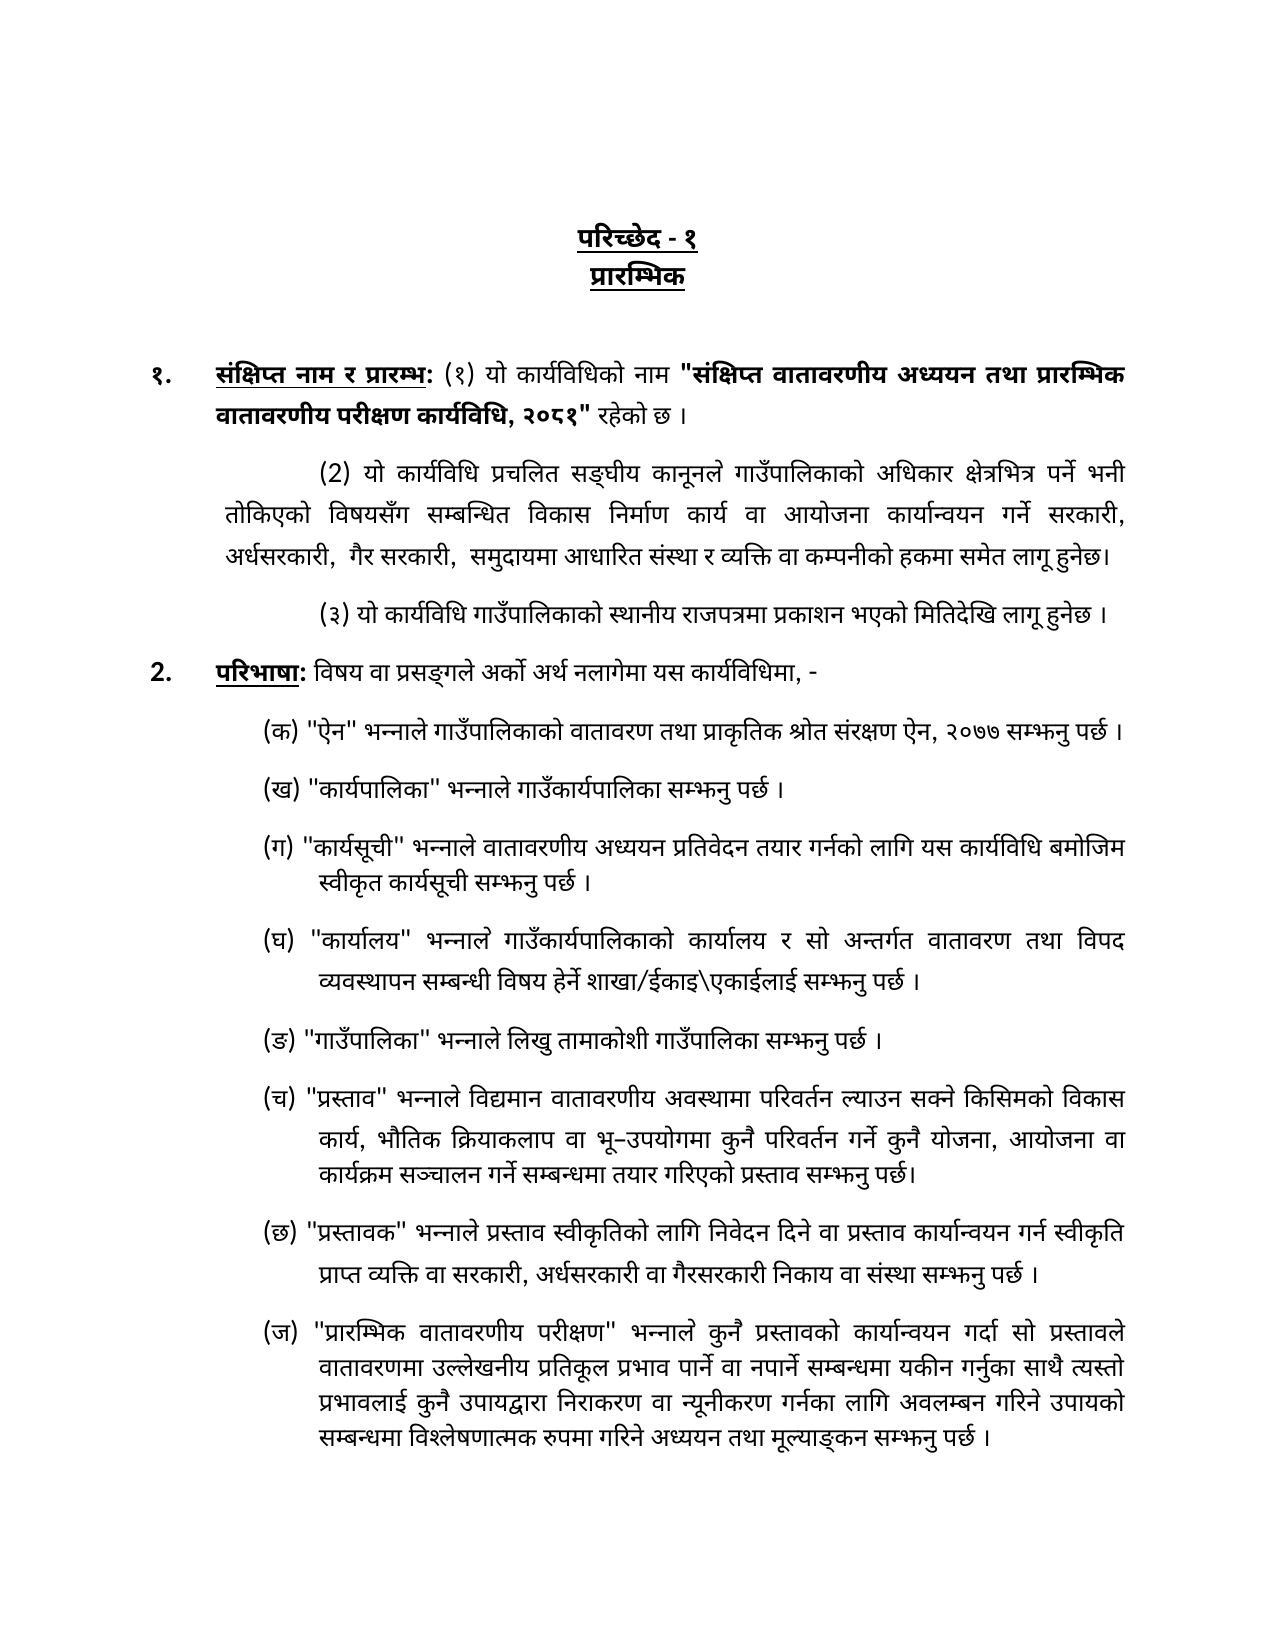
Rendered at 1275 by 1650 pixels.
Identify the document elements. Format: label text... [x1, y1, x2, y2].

text (३) यो कार्यविधि गाउँपालिकाको स्थानीय राजपत्रमा प्रकाशन भएको मितिदेखि लागू हुनेछ । [225, 595, 1125, 634]
text (छ) "प्रस्तावक" भन्नाले प्रस्ताव स्वीकृतिको लागि निवेदन दिने वा प्रस्ताव कार्यान्वयन गर्न स्वीकृति प्राप्त व्यक्ति वा सरकारी, अर्धसरकारी वा गैरसरकारी निकाय वा संस्था सम्झनु पर्छ । [262, 1213, 1125, 1293]
text (क) "ऐन" भन्नाले गाउँपालिकाको वातावरण तथा प्राकृतिक श्रोत संरक्षण ऐन, २०७७ सम्झनु पर्छ । [262, 712, 1125, 750]
text (च) "प्रस्ताव" भन्नाले विद्यमान वातावरणीय अवस्थामा परिवर्तन ल्याउन सक्ने किसिमको विकास कार्य, भौतिक क्रियाकलाप वा भू–उपयोगमा कुनै परिवर्तन गर्ने कुनै योजना, आयोजना वा कार्यक्रम सञ्चालन गर्ने सम्बन्धमा तयार गरिएको प्रस्ताव सम्झनु पर्छ। [262, 1079, 1125, 1194]
text (2) यो कार्यविधि प्रचलित सङ्घीय कानूनले गाउँपालिकाको अधिकार क्षेत्रभित्र पर्ने भनी तोकिएको विषयसँग सम्बन्धित विकास निर्माण कार्य वा आयोजना कार्यान्वयन गर्ने सरकारी, अर्धसरकारी, गैर सरकारी, समुदायमा आधारित संस्था र व्यक्ति वा कम्पनीको हकमा समेत लागू हुनेछ। [225, 454, 1125, 576]
text (ज) "प्रारम्भिक वातावरणीय परीक्षण" भन्नाले कुनै प्रस्तावको कार्यान्वयन गर्दा सो प्रस्तावले वातावरणमा उल्लेखनीय प्रतिकूल प्रभाव पार्ने वा नपार्ने सम्बन्धमा यकीन गर्नुका साथै त्यस्तो प्रभावलाई कुनै उपायद्वारा निराकरण वा न्यूनीकरण गर्नका लागि अवलम्बन गरिने उपायको सम्बन्धमा विश्लेषणात्मक रुपमा गरिने अध्ययन तथा मूल्याङ्कन सम्झनु पर्छ । [262, 1313, 1125, 1457]
text 2. परिभाषा: विषय वा प्रसङ्गले अर्को अर्थ नलागेमा यस कार्यविधिमा, - [150, 653, 1125, 692]
text (घ) "कार्यालय" भन्नाले गाउँकार्यपालिकाको कार्यालय र सो अन्तर्गत वातावरण तथा विपद व्यवस्थापन सम्बन्धी विषय हेर्ने शाखा/ईकाइ\एकाईलाई सम्झनु पर्छ । [262, 921, 1125, 1001]
text १. संक्षिप्त नाम र प्रारम्भ: (१) यो कार्यविधिको नाम "संक्षिप्त वातावरणीय अध्ययन तथा प्रारम्भिक वातावरणीय परीक्षण कार्यविधि, २०८१" रहेको छ । [150, 355, 1125, 434]
text (ङ) "गाउँपालिका" भन्नाले लिखु तामाकोशी गाउँपालिका सम्झनु पर्छ । [262, 1021, 1125, 1059]
text (ख) "कार्यपालिका" भन्नाले गाउँकार्यपालिका सम्झनु पर्छ । [262, 770, 1125, 808]
text प्रारम्भिक [150, 261, 1125, 297]
text (ग) "कार्यसूची" भन्नाले वातावरणीय अध्ययन प्रतिवेदन तयार गर्नको लागि यस कार्यविधि बमोजिम स्वीकृत कार्यसूची सम्झनु पर्छ । [262, 828, 1125, 902]
text परिच्छेद - १ [150, 221, 1125, 258]
